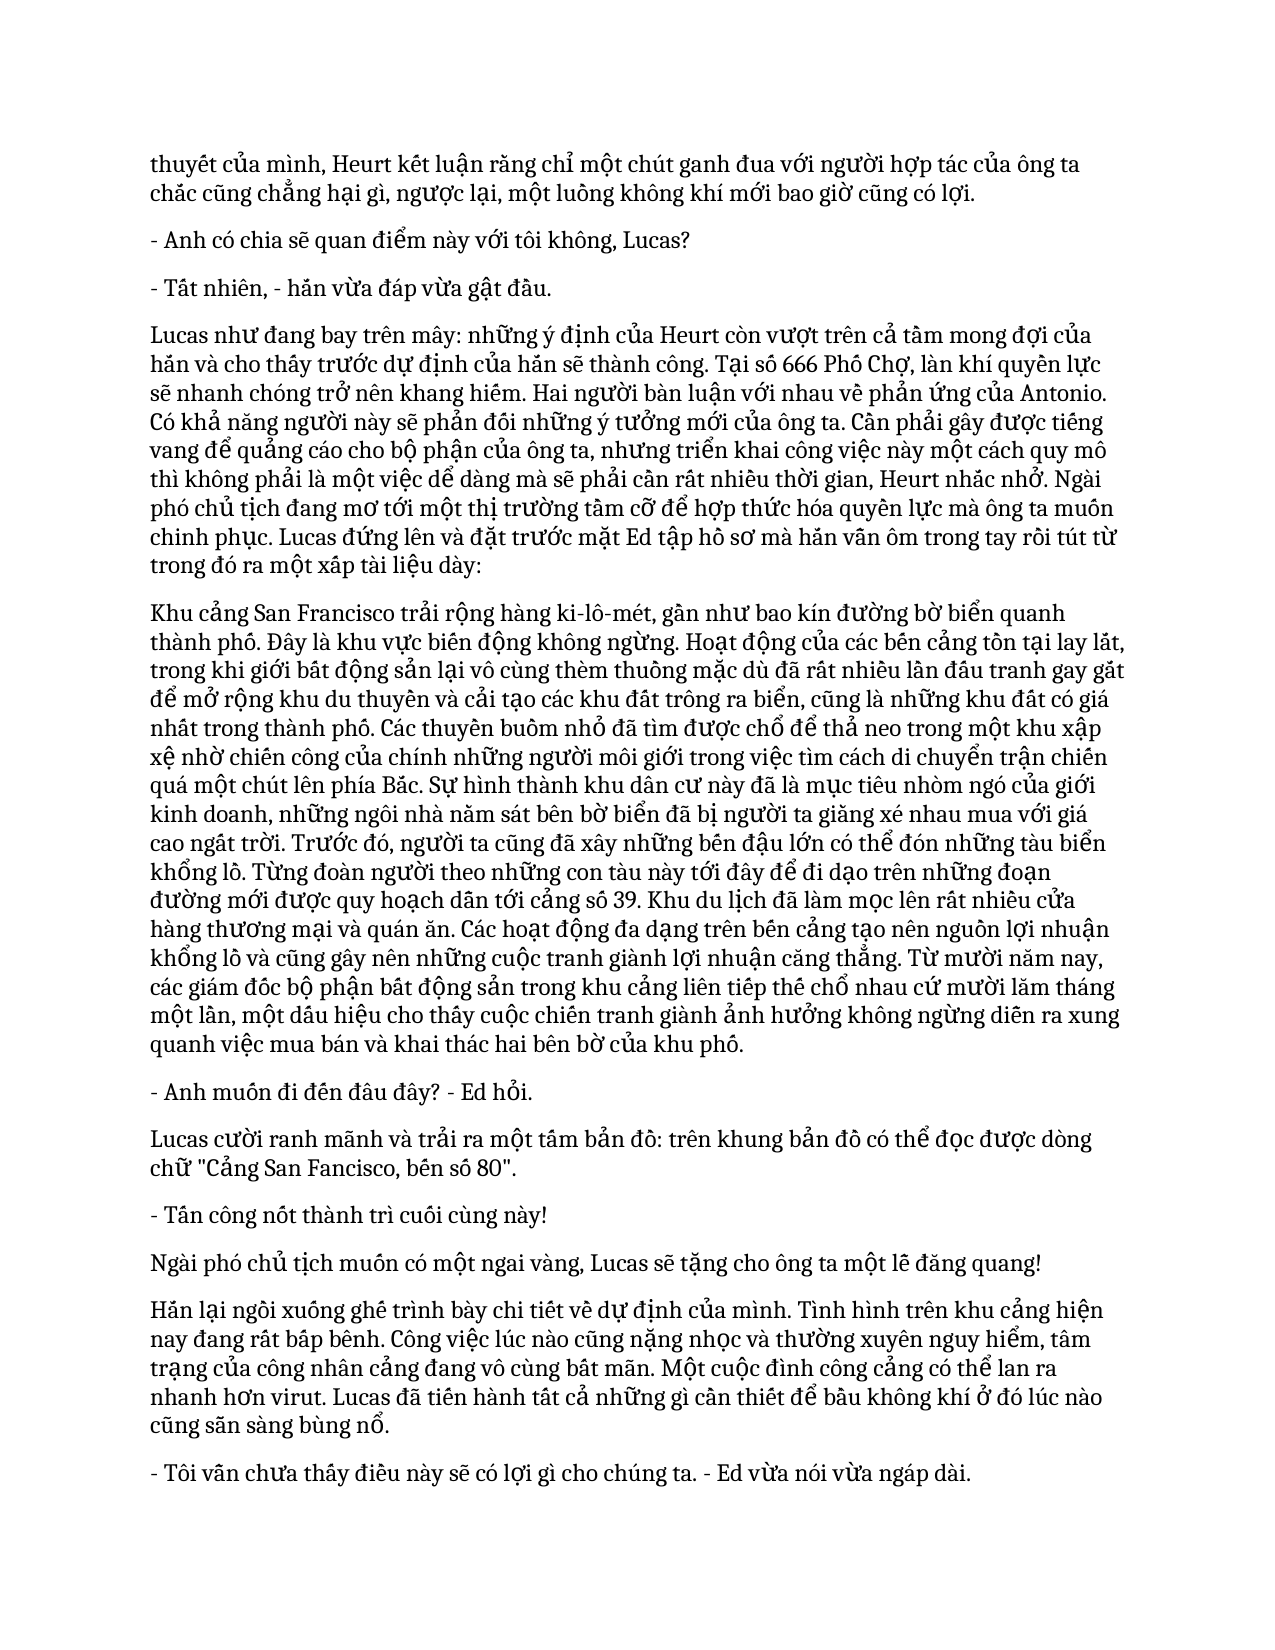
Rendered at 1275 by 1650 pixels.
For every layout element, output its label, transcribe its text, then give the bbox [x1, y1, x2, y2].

text - Anh có chia sẽ quan điểm này với tôi không, Lucas? [150, 226, 1125, 255]
text - Anh muốn đi đến đâu đây? - Ed hỏi. [150, 1077, 1125, 1106]
text Khu cảng San Francisco trải rộng hàng ki-lô-mét, gần như bao kín đường bờ biển quanh thành phố. Đây là khu vực biến động không ngừng. Hoạt động của các bến cảng tồn tại lay lắt, trong khi giới bất động sản lại vô cùng thèm thuồng mặc dù đã rất nhiều lần đấu tranh gay gắt để mở rộng khu du thuyền và cải tạo các khu đất trông ra biển, cũng là những khu đất có giá nhất trong thành phố. Các thuyền buồm nhỏ đã tìm được chổ để thả neo trong một khu xập xệ nhờ chiến công của chính những người môi giới trong việc tìm cách di chuyển trận chiến quá một chút lên phía Bắc. Sự hình thành khu dân cư này đã là mục tiêu nhòm ngó của giới kinh doanh, những ngôi nhà nằm sát bên bờ biển đã bị người ta giằng xé nhau mua với giá cao ngất trời. Trước đó, người ta cũng đã xây những bến đậu lớn có thể đón những tàu biển khổng lồ. Từng đoàn người theo những con tàu này tới đây để đi dạo trên những đoạn đường mới được quy hoạch dẫn tới cảng số 39. Khu du lịch đã làm mọc lên rất nhiều cửa hàng thương mại và quán ăn. Các hoạt động đa dạng trên bến cảng tạo nên nguồn lợi nhuận khổng lồ và cũng gây nên những cuộc tranh giành lợi nhuận căng thẳng. Từ mười năm nay, các giám đốc bộ phận bất động sản trong khu cảng liên tiếp thế chổ nhau cứ mười lăm tháng một lần, một dấu hiệu cho thấy cuộc chiến tranh giành ảnh hưởng không ngừng diễn ra xung quanh việc mua bán và khai thác hai bên bờ của khu phố. [150, 599, 1125, 1059]
text - Tôi vẫn chưa thấy điều này sẽ có lợi gì cho chúng ta. - Ed vừa nói vừa ngáp dài. [150, 1459, 1125, 1487]
text - Tất nhiên, - hắn vừa đáp vừa gật đầu. [150, 274, 1125, 302]
text Lucas cười ranh mãnh và trải ra một tấm bản đồ: trên khung bản đồ có thể đọc được dòng chữ "Cảng San Fancisco, bến số 80". [150, 1125, 1125, 1182]
text - Tấn công nốt thành trì cuối cùng này! [150, 1201, 1125, 1230]
text Lucas như đang bay trên mây: những ý định của Heurt còn vượt trên cả tầm mong đợi của hắn và cho thấy trước dự định của hắn sẽ thành công. Tại số 666 Phố Chợ, làn khí quyền lực sẽ nhanh chóng trở nên khang hiếm. Hai người bàn luận với nhau về phản ứng của Antonio. Có khả năng người này sẽ phản đối những ý tưởng mới của ông ta. Cần phải gây được tiếng vang để quảng cáo cho bộ phận của ông ta, nhưng triển khai công việc này một cách quy mô thì không phải là một việc dể dàng mà sẽ phải cần rất nhiều thời gian, Heurt nhắc nhở. Ngài phó chủ tịch đang mơ tới một thị trường tầm cỡ để hợp thức hóa quyền lực mà ông ta muốn chinh phục. Lucas đứng lên và đặt trước mặt Ed tập hồ sơ mà hắn vẫn ôm trong tay rồi tút từ trong đó ra một xấp tài liệu dày: [150, 321, 1125, 580]
text Ngài phó chủ tịch muốn có một ngai vàng, Lucas sẽ tặng cho ông ta một lễ đăng quang! [150, 1249, 1125, 1277]
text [150, 150, 1125, 207]
text Hắn lại ngồi xuống ghế trình bày chi tiết về dự định của mình. Tình hình trên khu cảng hiện nay đang rất bấp bênh. Công việc lúc nào cũng nặng nhọc và thường xuyên nguy hiểm, tâm trạng của công nhân cảng đang vô cùng bất mãn. Một cuộc đình công cảng có thể lan ra nhanh hơn virut. Lucas đã tiến hành tất cả những gì cần thiết để bầu không khí ở đó lúc nào cũng sẵn sàng bùng nổ. [150, 1296, 1125, 1440]
